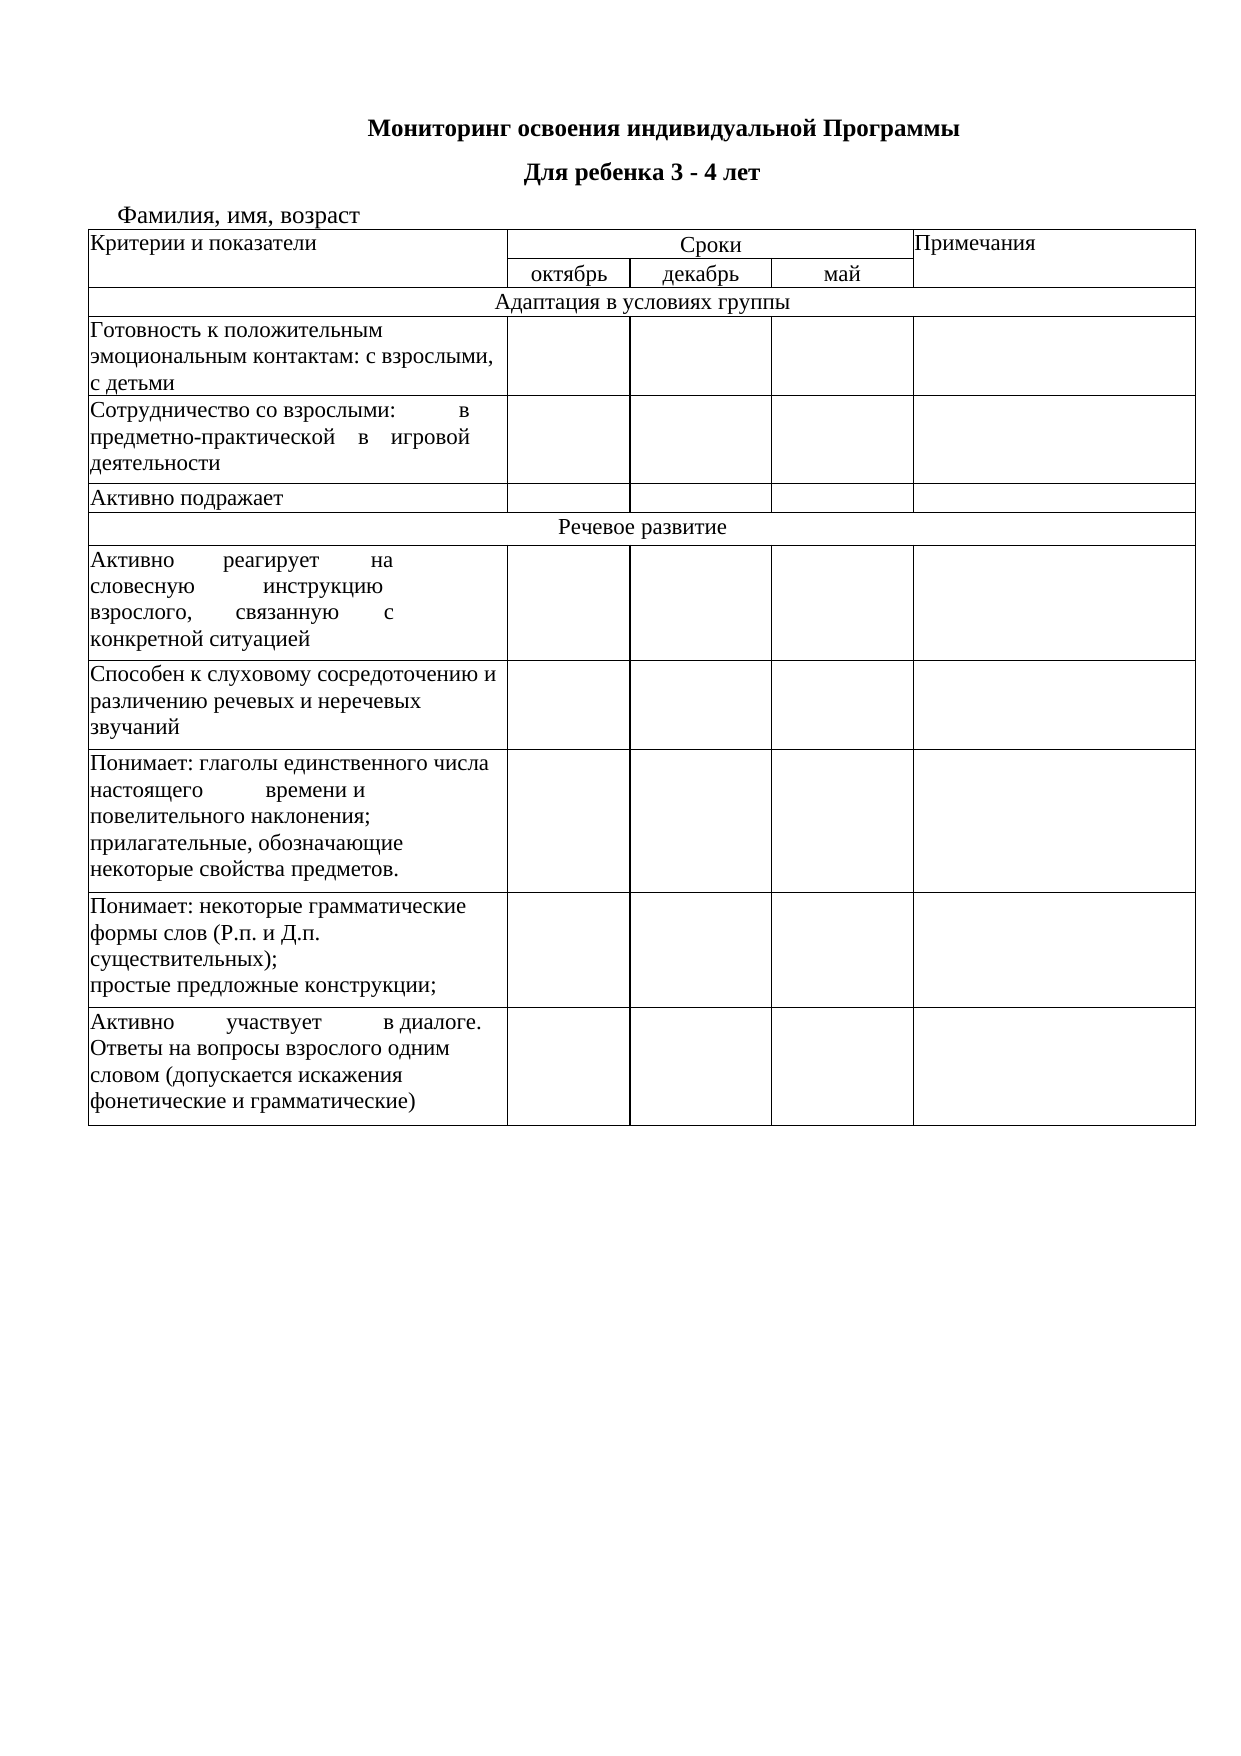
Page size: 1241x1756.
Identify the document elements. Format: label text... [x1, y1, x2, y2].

table_cell [914, 1008, 1195, 1125]
table_cell май [772, 259, 913, 287]
table_cell [508, 893, 629, 1007]
table_cell [508, 750, 629, 892]
list Мониторинг освоения индивидуальной Программы Для ребенка 3 - 4 лет [323, 113, 961, 185]
table_cell Понимает: глаголы единственного числа настоящего времени и повелительного наклонения; прилагательные, обозначающие некоторые свойства предметов. [89, 750, 507, 892]
table_cell [914, 396, 1195, 483]
table_cell октябрь [508, 259, 629, 287]
table_cell [772, 546, 913, 659]
table_cell Способен к слуховому сосредоточению и различению речевых и неречевых звучаний [89, 661, 507, 748]
table_cell [631, 893, 771, 1007]
table_cell декабрь [631, 259, 771, 287]
table_cell Речевое развитие [89, 513, 1195, 544]
table_cell [508, 317, 629, 395]
table_cell [772, 1008, 913, 1125]
table_cell [914, 750, 1195, 892]
table_cell [631, 317, 771, 395]
table_cell [631, 396, 771, 483]
table_cell [772, 484, 913, 512]
table_cell [631, 661, 771, 748]
text Фамилия, имя, возраст [117, 200, 1223, 228]
table_cell Активно участвует в диалоге. Ответы на вопросы взрослого одним словом (допускается искажения фонетические и грамматические) [89, 1008, 507, 1125]
table_header Критерии и показатели [89, 230, 507, 287]
table_cell [508, 1008, 629, 1125]
table_cell [772, 396, 913, 483]
table_cell [772, 893, 913, 1007]
table_cell Понимает: некоторые грамматические формы слов (Р.п. и Д.п. существительных); простые предложные конструкции; [89, 893, 507, 1007]
table_cell [772, 750, 913, 892]
table_header Сроки [508, 230, 913, 258]
table_header Примечания [914, 230, 1195, 287]
table_cell Готовность к положительным эмоциональным контактам: с взрослыми, с детьми [89, 317, 507, 395]
table_cell Активно реагирует на словесную инструкцию взрослого, связанную с конкретной ситуацией [89, 546, 507, 659]
table_cell Активно подражает [89, 484, 507, 512]
table_cell [508, 396, 629, 483]
table_cell Сотрудничество со взрослыми: в предметно-практической в игровой деятельности [89, 396, 507, 483]
table_cell [914, 317, 1195, 395]
table_cell [914, 893, 1195, 1007]
table_cell [508, 484, 629, 512]
table_cell [914, 546, 1195, 659]
table_cell Адаптация в условиях группы [89, 288, 1195, 316]
table_cell [914, 484, 1195, 512]
table_cell [631, 1008, 771, 1125]
table_cell [914, 661, 1195, 748]
table_cell [772, 661, 913, 748]
table_cell [631, 484, 771, 512]
table_cell [631, 546, 771, 659]
table_cell [508, 661, 629, 748]
table_cell [772, 317, 913, 395]
table_cell [631, 750, 771, 892]
table_cell [508, 546, 629, 659]
